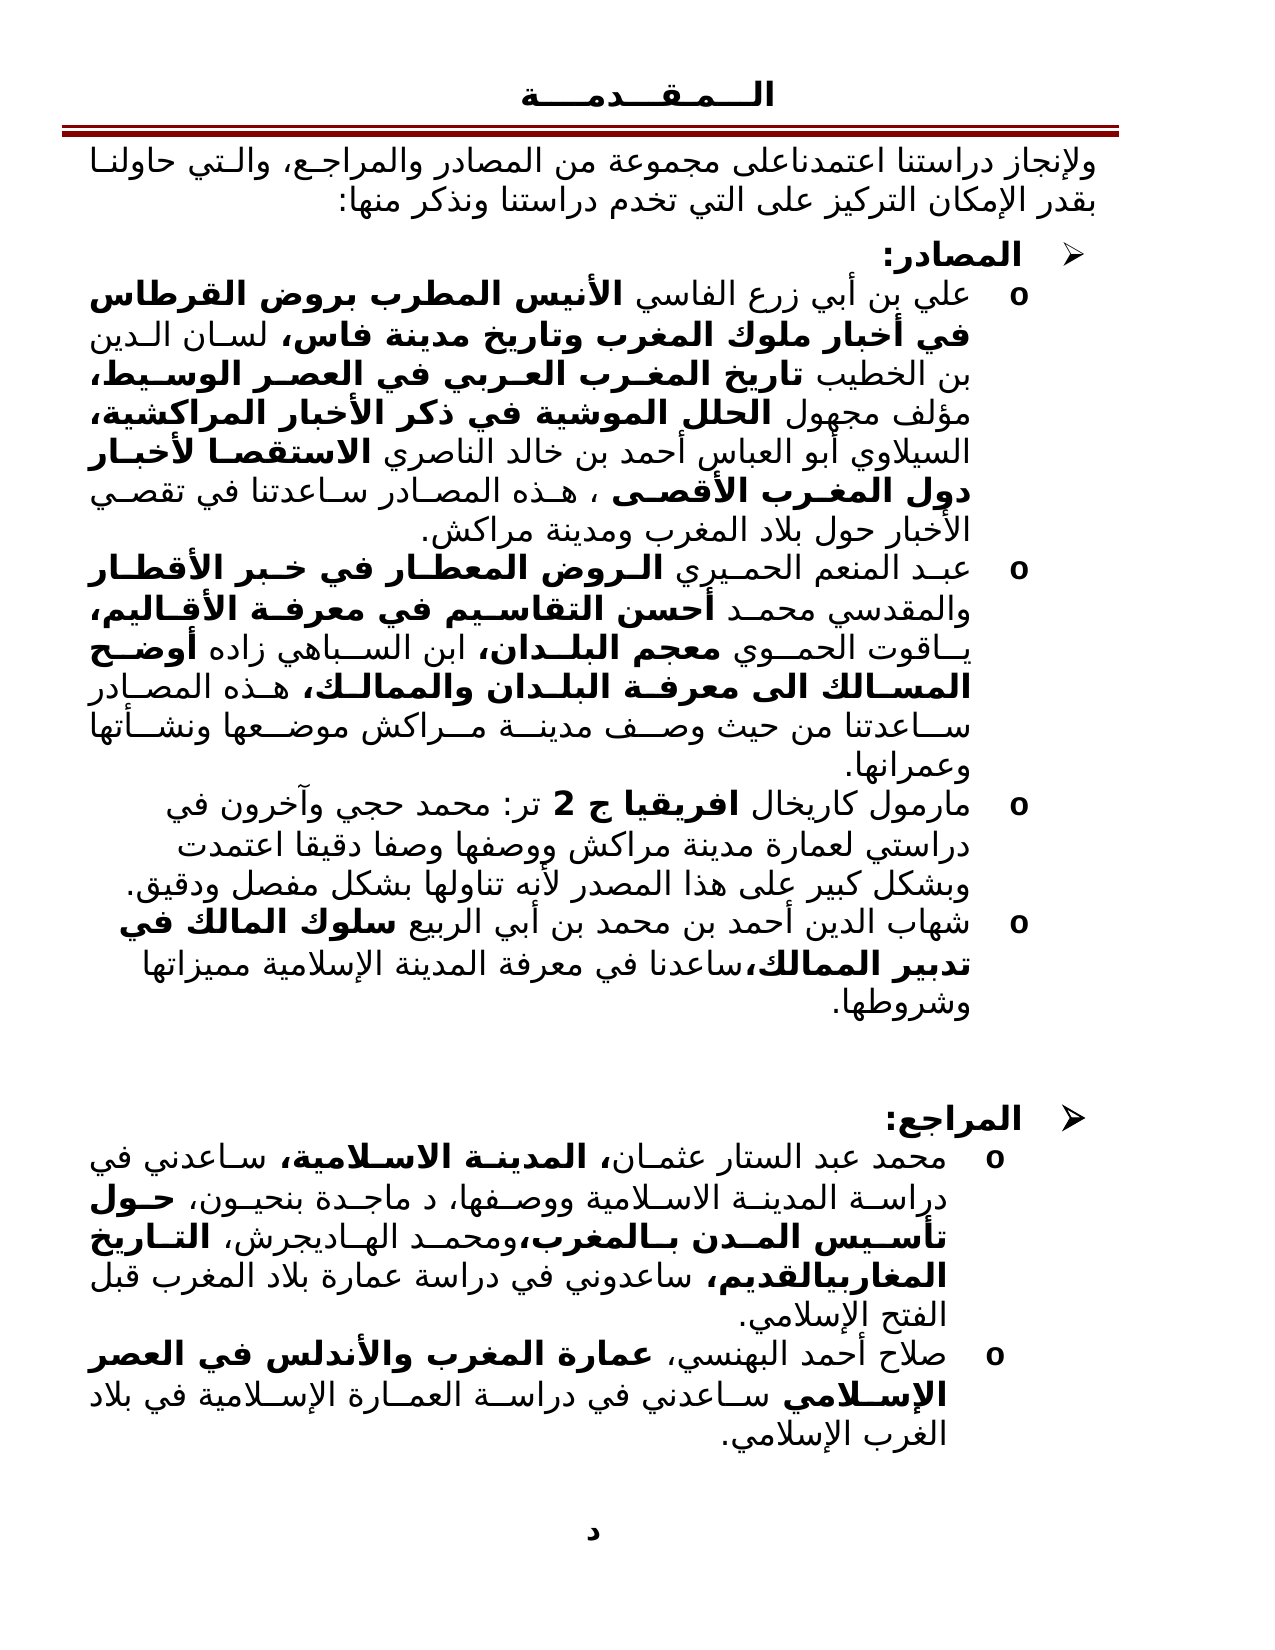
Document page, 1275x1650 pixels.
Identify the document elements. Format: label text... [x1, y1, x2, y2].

list مارمول كاريخال افريقيا ج 2 تر: محمد حجي وآخرون في دراستي لعمارة مدينة مراكش ووصفها وصفا دقيقا اعتمدت وبشكل كبير على هذا المصدر لأنه تناولها بشكل مفصل ودقيق. [89, 784, 1009, 903]
text ولإنجاز دراستنا اعتمدناعلى مجموعة من المصادر والمراجع، والتي حاولنا بقدر الإمكان التركيز على التي تخدم دراستنا ونذكر منها: [89, 141, 1098, 219]
list المصادر: [89, 236, 1060, 275]
list المراجع: [89, 1099, 1060, 1138]
list عبد المنعم الحميري الروض المعطار في خبر الأقطار والمقدسي محمد أحسن التقاسيم في معرفة الأقاليم، ياقوت الحموي معجم البلدان، ابن السباهي زاده أوضح المسالك الى معرفة البلدان والممالك، هذه المصادر ساعدتنا من حيث وصف مدينة مراكش موضعها ونشأتها وعمرانها. [89, 549, 1009, 784]
list محمد عبد الستار عثمان، المدينة الاسلامية، ساعدني في دراسة المدينة الاسلامية ووصفها، د ماجدة بنحيون، حول تأسيس المدن بالمغرب،ومحمد الهاديجرش، التاريخ المغاربيالقديم، ساعدوني في دراسة عمارة بلاد المغرب قبل الفتح الإسلامي. [89, 1138, 985, 1334]
list علي بن أبي زرع الفاسي الأنيس المطرب بروض القرطاس في أخبار ملوك المغرب وتاريخ مدينة فاس، لسان الدين بن الخطيب تاريخ المغرب العربي في العصر الوسيط، مؤلف مجهول الحلل الموشية في ذكر الأخبار المراكشية، السيلاوي أبو العباس أحمد بن خالد الناصري الاستقصا لأخبار دول المغرب الأقصى ، هذه المصادر ساعدتنا في تقصي الأخبار حول بلاد المغرب ومدينة مراكش. [89, 275, 1009, 549]
list شهاب الدين أحمد بن محمد بن أبي الربيع سلوك المالك في تدبير الممالك،ساعدنا في معرفة المدينة الإسلامية مميزاتها وشروطها. [89, 903, 1009, 1022]
list صلاح أحمد البهنسي، عمارة المغرب والأندلس في العصر الإسلامي ساعدني في دراسة العمارة الإسلامية في بلاد الغرب الإسلامي. [89, 1334, 985, 1453]
